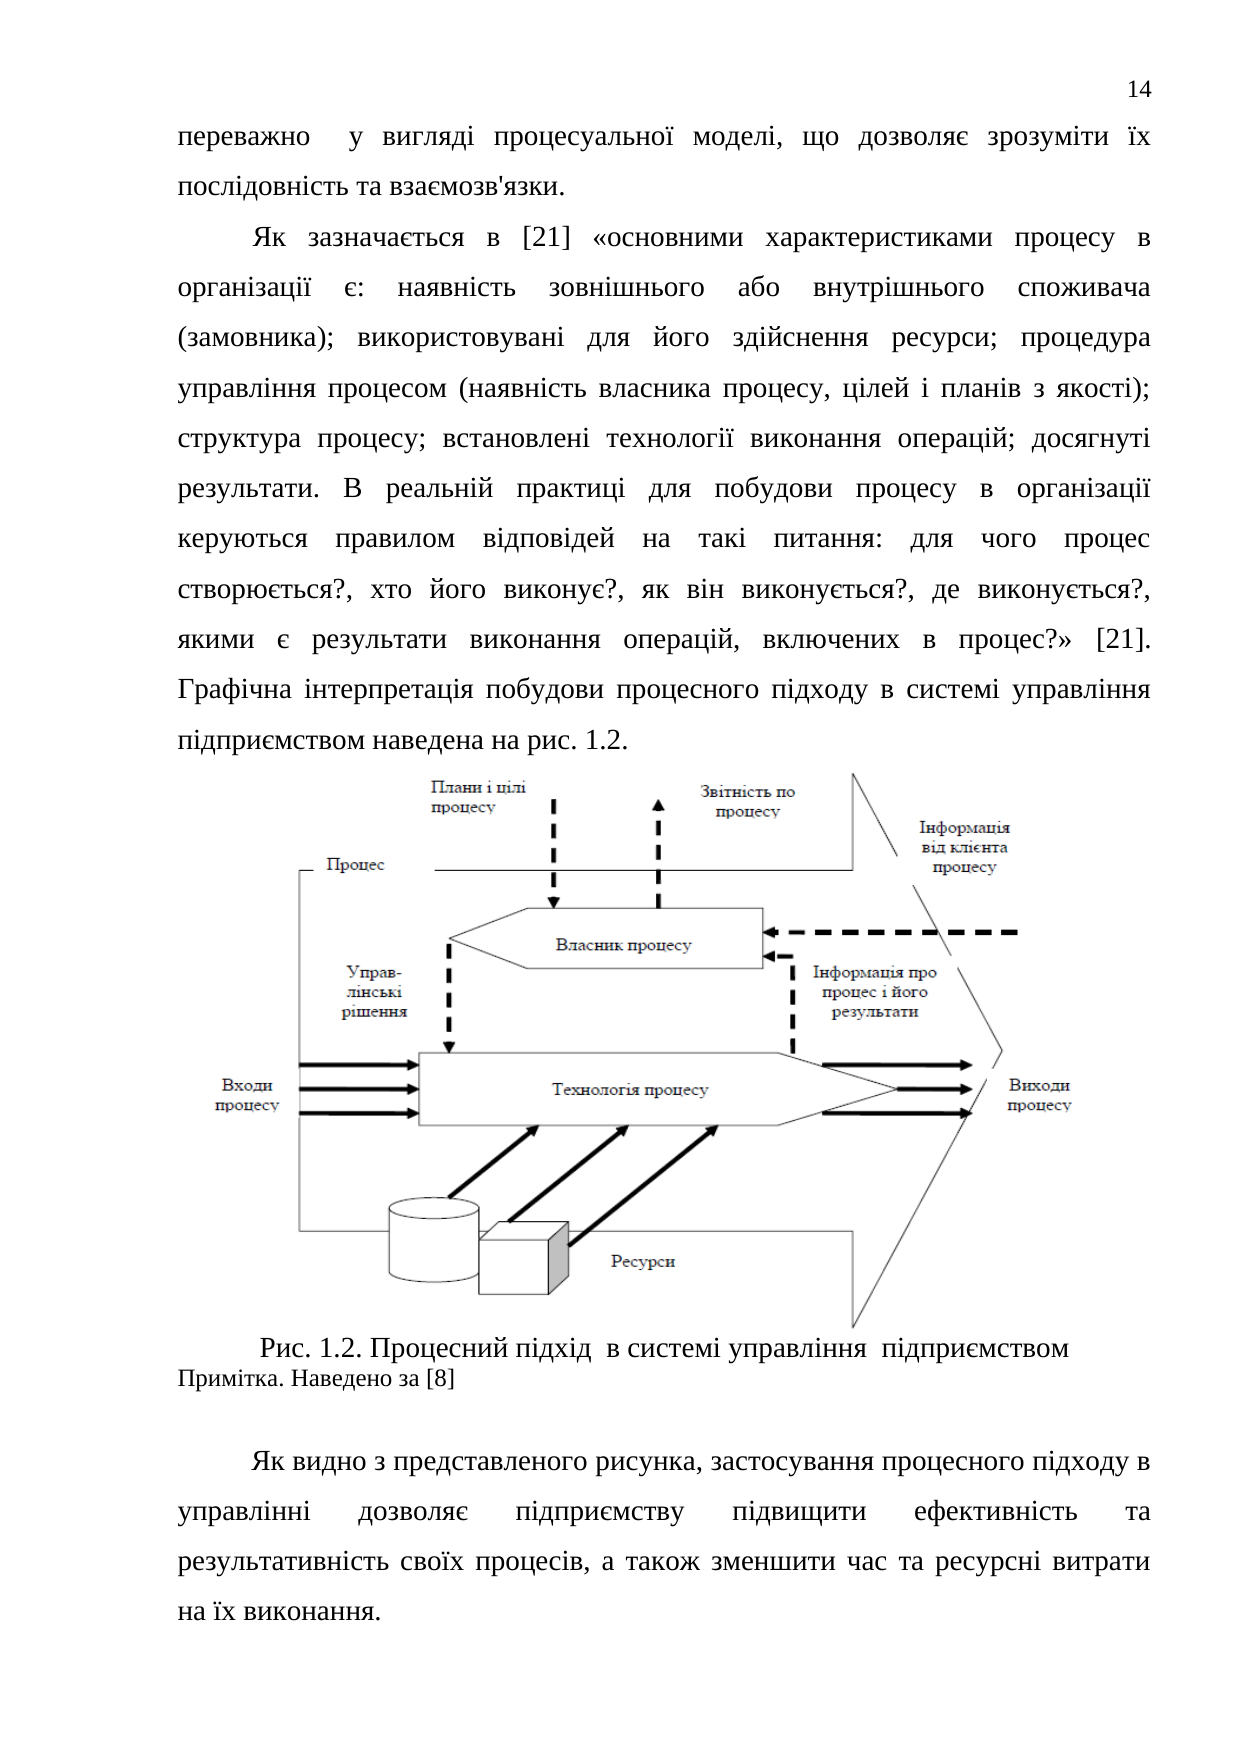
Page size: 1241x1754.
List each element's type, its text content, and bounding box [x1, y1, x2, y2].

text Примітка. Наведено за [8] [177, 1363, 1152, 1392]
text Як видно з представленого рисунка, застосування процесного підходу в управлінні дозволяє підприємству підвищити ефективність та результативність своїх процесів, а також зменшити час та ресурсні витрати на їх виконання. [177, 1443, 1152, 1627]
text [177, 118, 1152, 202]
text Як зазначається в [21] «основними характеристиками процесу в організації є: наявність зовнішнього або внутрішнього споживача (замовника); використовувані для його здійснення ресурси; процедура управління процесом (наявність власника процесу, цілей і планів з якості); структура процесу; встановлені технології виконання операцій; досягнуті результати. В реальній практиці для побудови процесу в організації керуються правилом відповідей на такі питання: для чого процес створюється?, хто його виконує?, як він виконується?, де виконується?, якими є результати виконання операцій, включених в процес?» [21]. Графічна інтерпретація побудови процесного підходу в системі управління підприємством наведена на рис. 1.2. [177, 219, 1152, 755]
text Рис. 1.2. Процесний підхід в системі управління підприємством [177, 1331, 1152, 1363]
